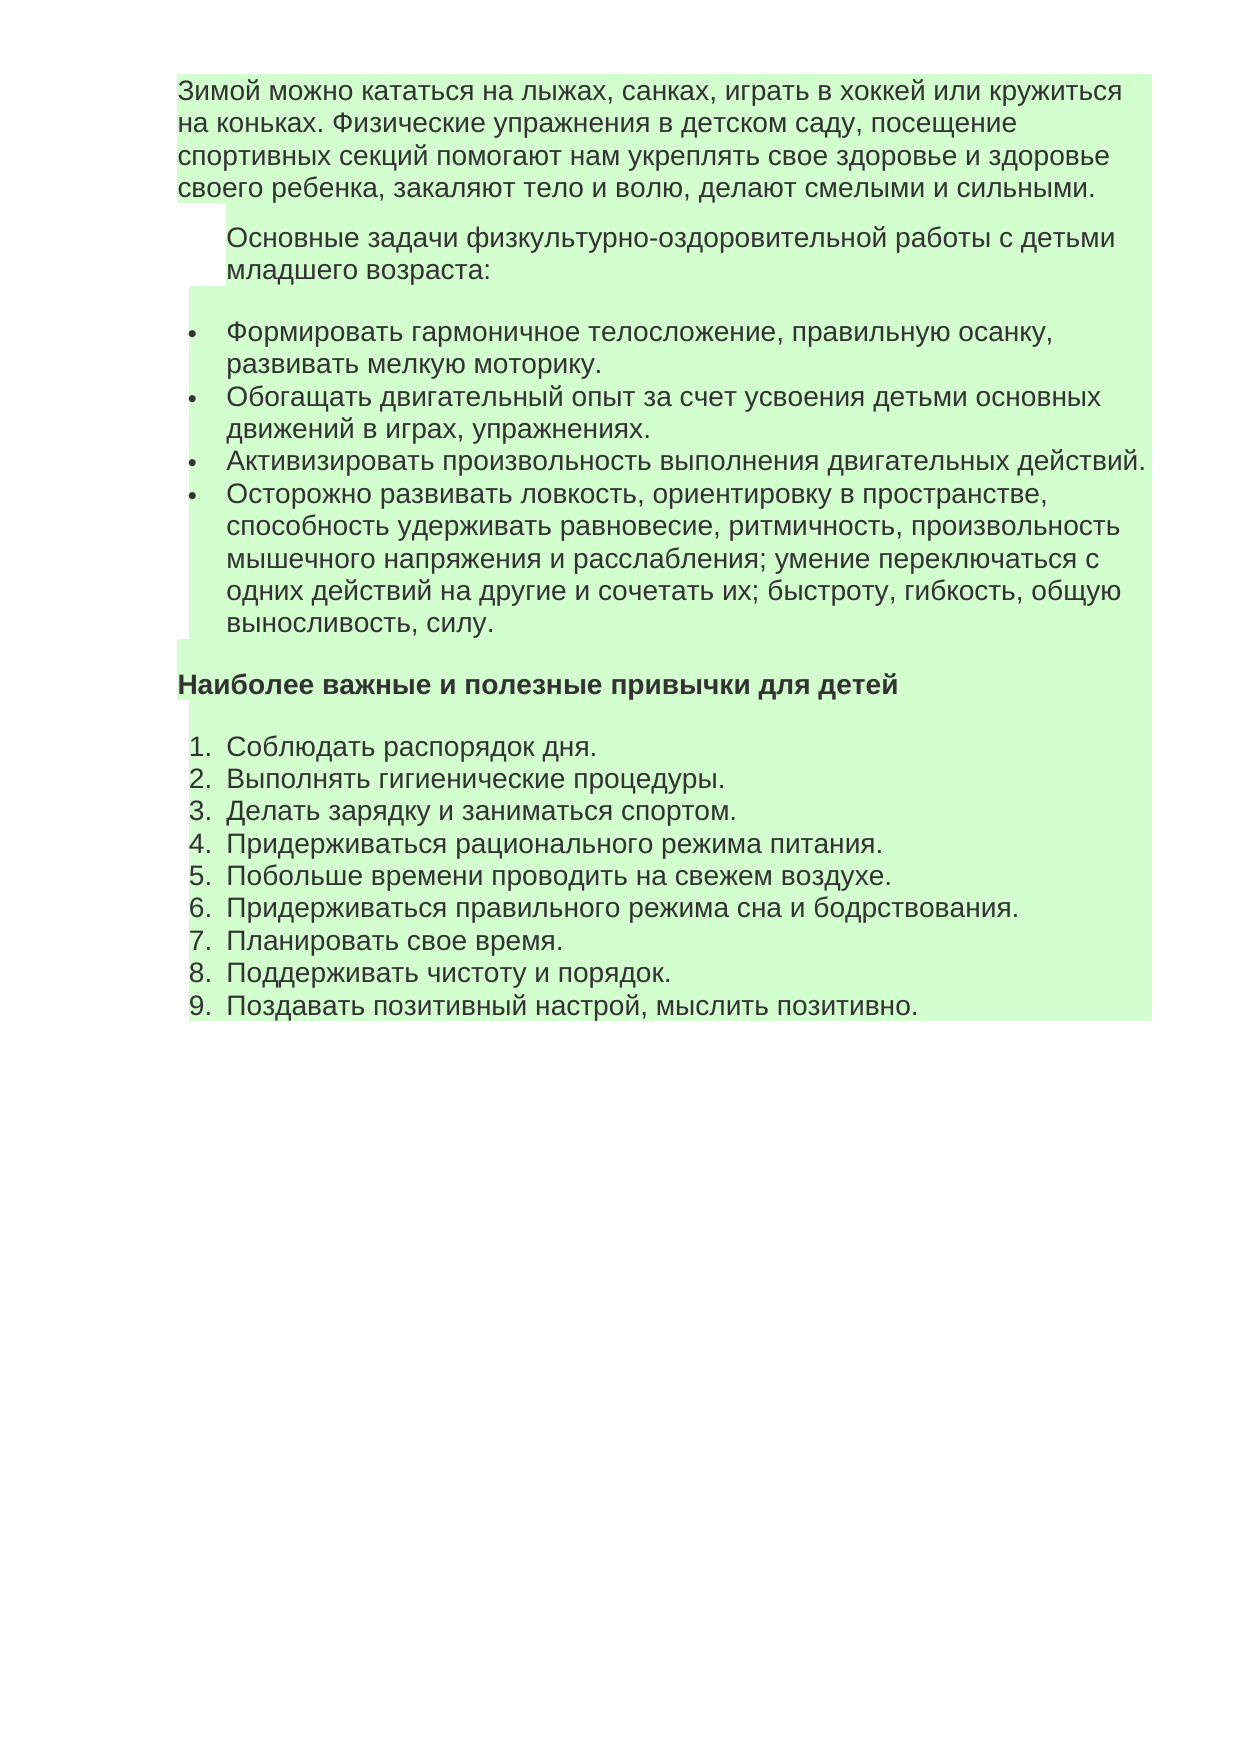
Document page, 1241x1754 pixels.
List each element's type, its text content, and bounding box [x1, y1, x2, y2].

list Придерживаться правильного режима сна и бодрствования. [189, 891, 1152, 924]
list Поддерживать чистоту и порядок. [189, 956, 1152, 989]
list Выполнять гигиенические процедуры. [189, 762, 1152, 794]
list Формировать гармоничное телосложение, правильную осанку, развивать мелкую моторику. [189, 315, 1152, 379]
list Соблюдать распорядок дня. [189, 729, 1152, 762]
list Планировать свое время. [189, 924, 1152, 956]
text Зимой можно кататься на лыжах, санках, играть в хоккей или кружиться на коньках. Физические упражнения в детском саду, посещение спортивных секций помогают нам укреплять свое здоровье и здоровье своего ребенка, закаляют тело и волю, делают смелыми и сильными. [177, 74, 1152, 203]
list Осторожно развивать ловкость, ориентировку в пространстве, способность удерживать равновесие, ритмичность, произвольность мышечного напряжения и расслабления; умение переключаться с одних действий на другие и сочетать их; быстроту, гибкость, общую выносливость, силу. [189, 477, 1152, 639]
text Основные задачи физкультурно-оздоровительной работы с детьми младшего возраста: [226, 221, 1152, 286]
list Придерживаться рационального режима питания. [189, 827, 1152, 859]
list Обогащать двигательный опыт за счет усвоения детьми основных движений в играх, упражнениях. [189, 379, 1152, 444]
list Поздавать позитивный настрой, мыслить позитивно. [189, 989, 1152, 1021]
list Активизировать произвольность выполнения двигательных действий. [189, 444, 1152, 477]
list Делать зарядку и заниматься спортом. [189, 794, 1152, 827]
text Наиболее важные и полезные привычки для детей [177, 668, 1152, 700]
list Побольше времени проводить на свежем воздухе. [189, 859, 1152, 891]
